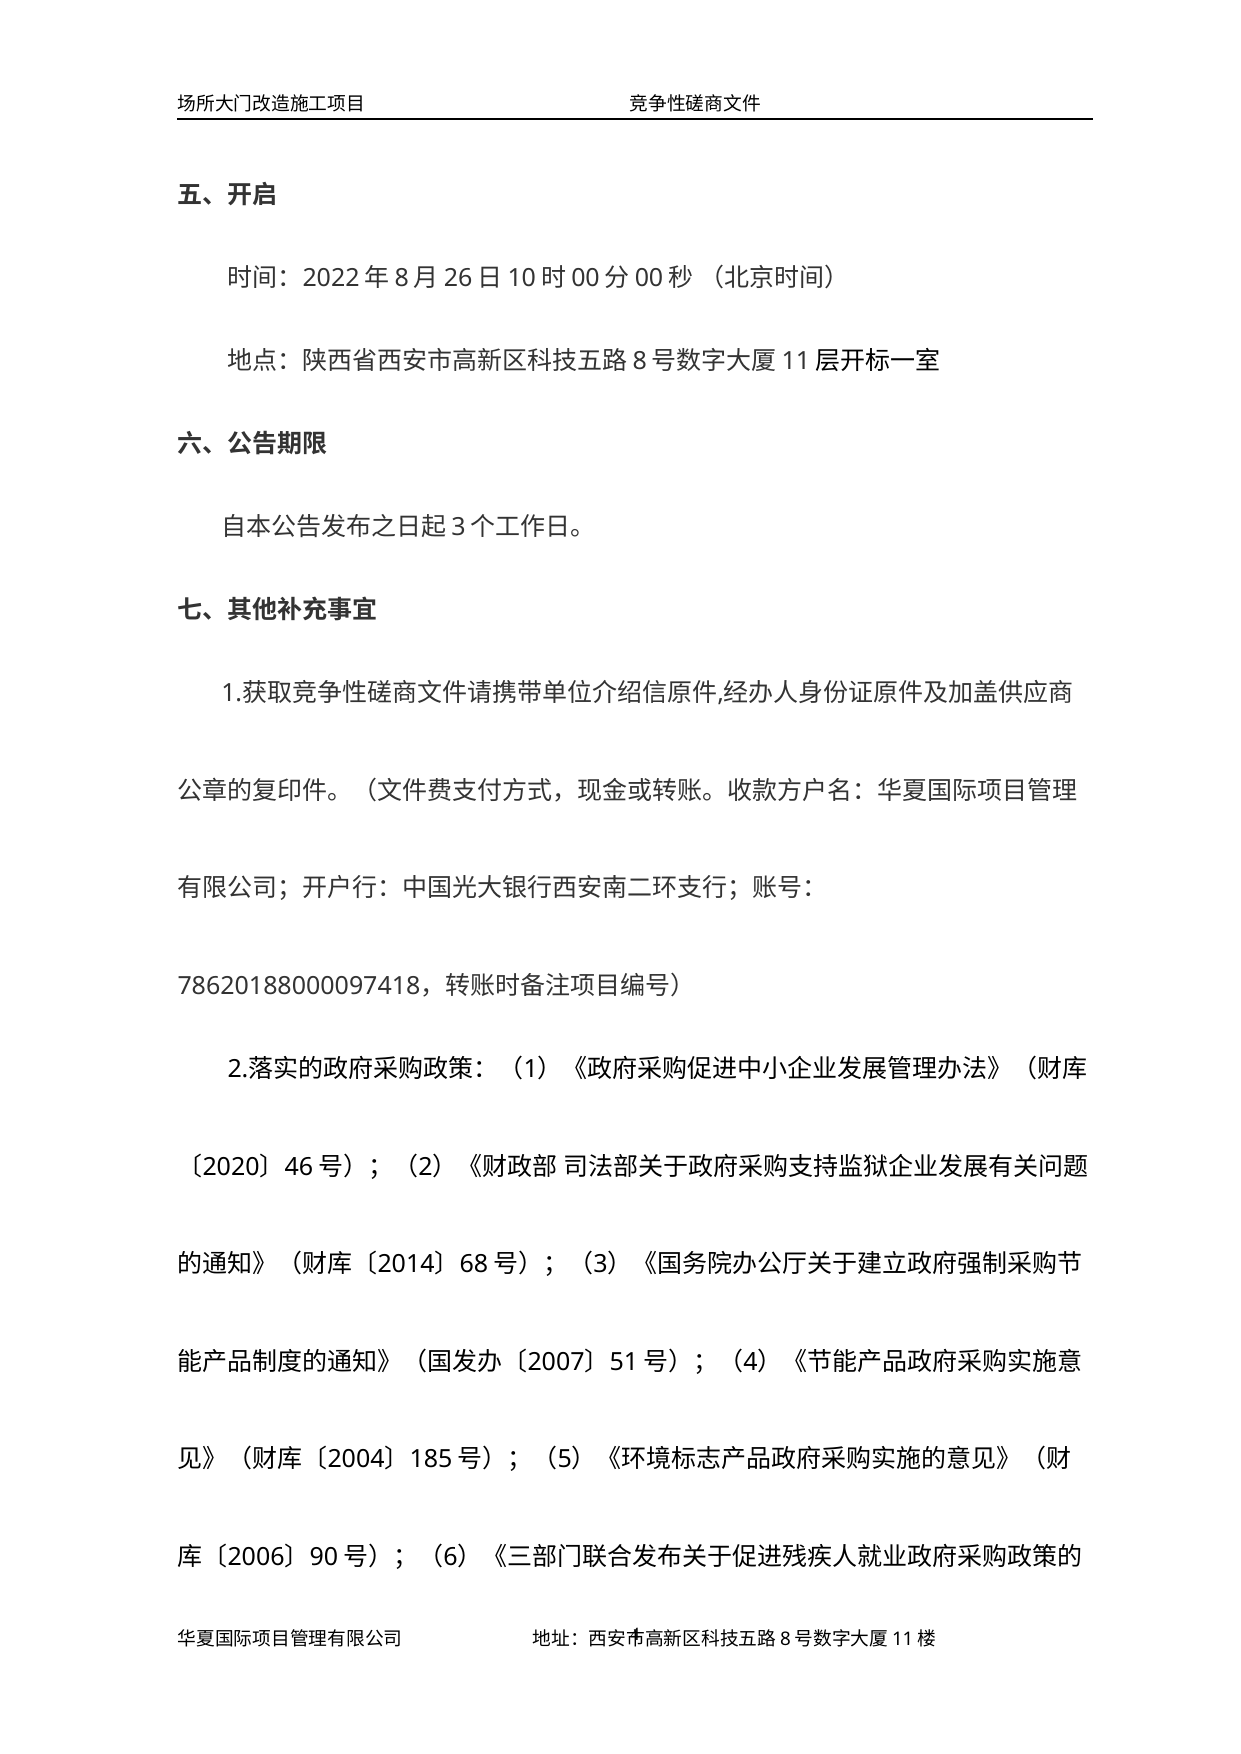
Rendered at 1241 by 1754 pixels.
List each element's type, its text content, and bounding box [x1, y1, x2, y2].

text 1.获取竞争性磋商文件请携带单位介绍信原件,经办人身份证原件及加盖供应商公章的复印件。（文件费支付方式，现金或转账。收款方户名：华夏国际项目管理有限公司；开户行：中国光大银行西安南二环支行；账号：78620188000097418，转账时备注项目编号） [177, 658, 1093, 1016]
text 时间：2022年8月26日10时00分00秒 （北京时间） [177, 243, 1093, 308]
text 自本公告发布之日起3个工作日。 [177, 492, 1093, 557]
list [177, 1034, 1093, 1587]
list 七、其他补充事宜 [177, 575, 1093, 640]
text 地点：陕西省西安市高新区科技五路8号数字大厦11层开标一室 [177, 326, 1093, 391]
text 五、开启 [177, 160, 1093, 225]
text 六、公告期限 [177, 409, 1093, 474]
